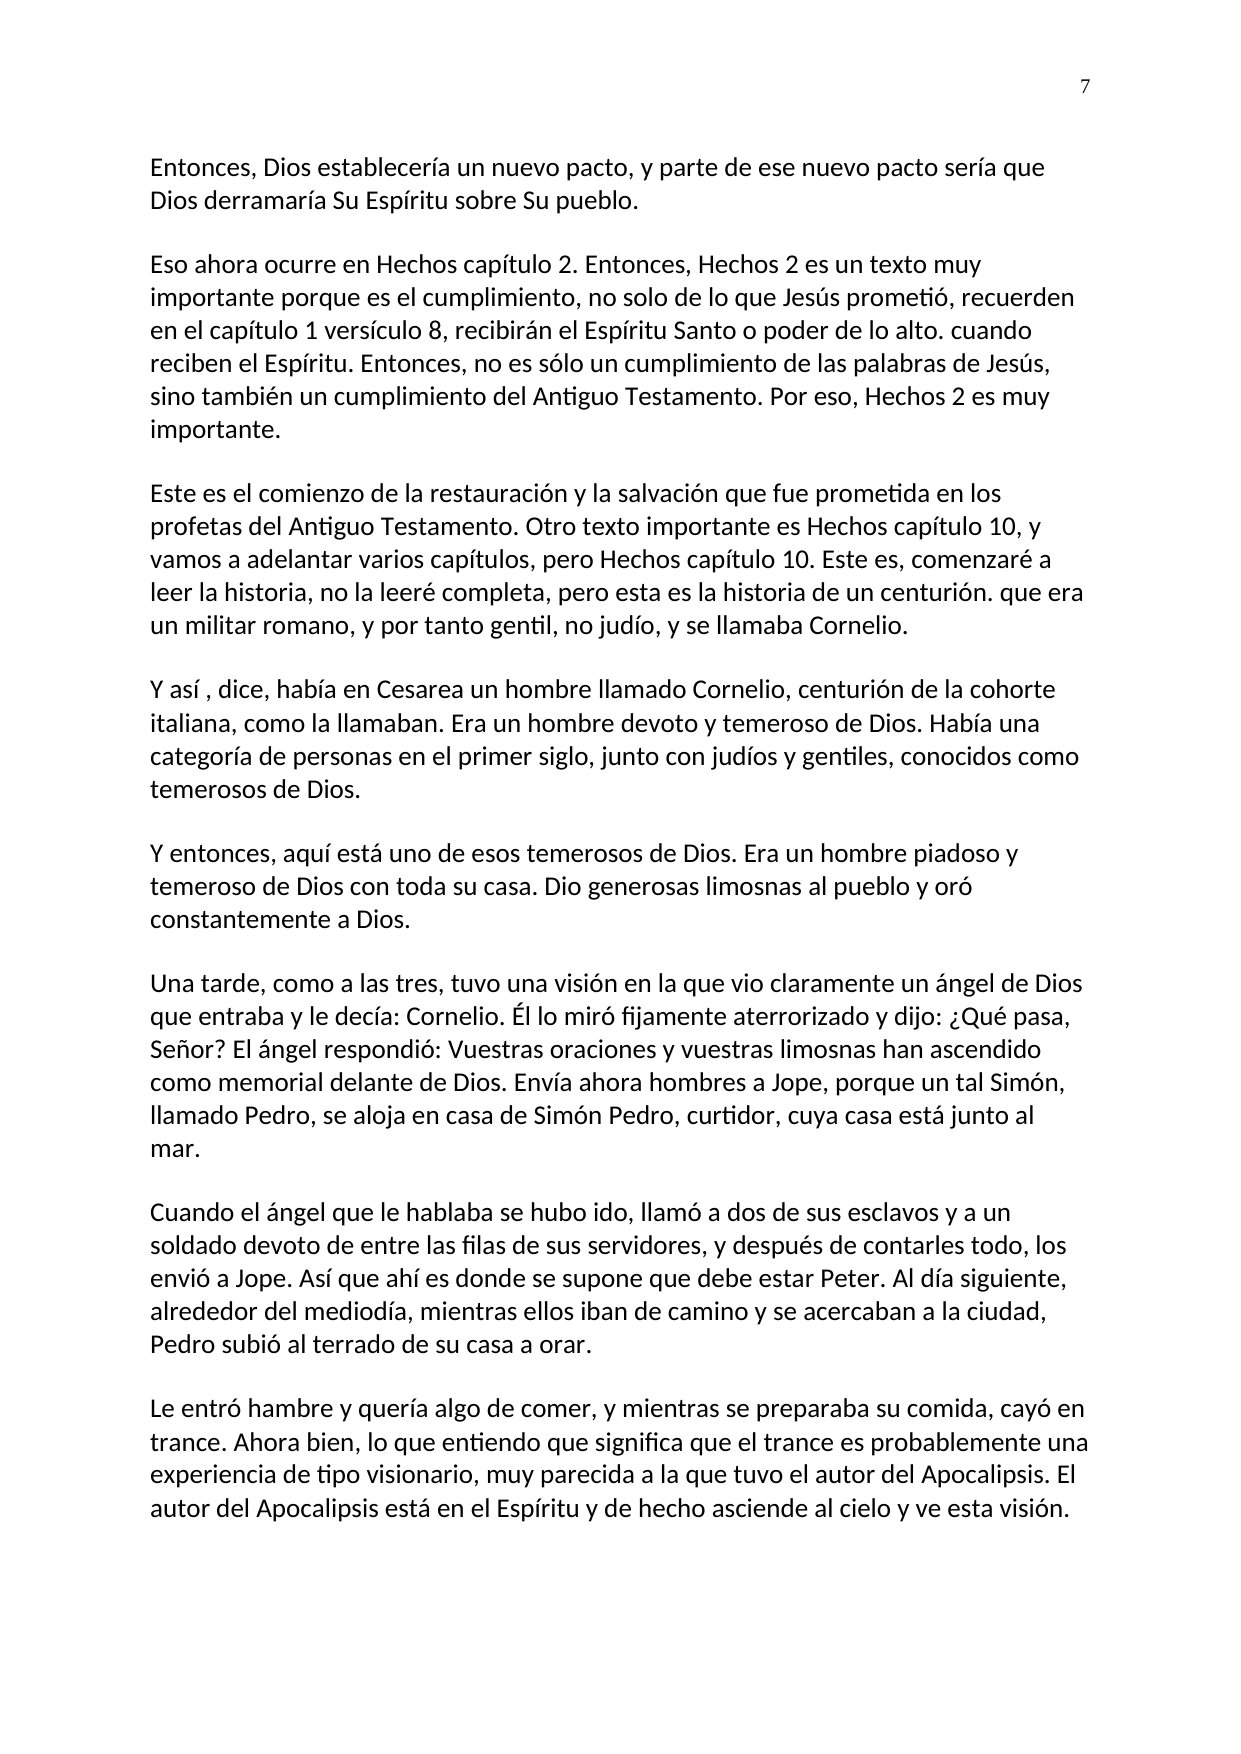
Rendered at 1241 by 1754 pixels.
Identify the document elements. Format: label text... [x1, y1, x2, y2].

text Eso ahora ocurre en Hechos capítulo 2. Entonces, Hechos 2 es un texto muy importante porque es el cumplimiento, no solo de lo que Jesús prometió, recuerden en el capítulo 1 versículo 8, recibirán el Espíritu Santo o poder de lo alto. cuando reciben el Espíritu. Entonces, no es sólo un cumplimiento de las palabras de Jesús, sino también un cumplimiento del Antiguo Testamento. Por eso, Hechos 2 es muy importante. [150, 247, 1090, 445]
text Este es el comienzo de la restauración y la salvación que fue prometida en los profetas del Antiguo Testamento. Otro texto importante es Hechos capítulo 10, y vamos a adelantar varios capítulos, pero Hechos capítulo 10. Este es, comenzaré a leer la historia, no la leeré completa, pero esta es la historia de un centurión. que era un militar romano, y por tanto gentil, no judío, y se llamaba Cornelio. [150, 476, 1090, 642]
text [150, 150, 1090, 216]
text Cuando el ángel que le hablaba se hubo ido, llamó a dos de sus esclavos y a un soldado devoto de entre las filas de sus servidores, y después de contarles todo, los envió a Jope. Así que ahí es donde se supone que debe estar Peter. Al día siguiente, alrededor del mediodía, mientras ellos iban de camino y se acercaban a la ciudad, Pedro subió al terrado de su casa a orar. [150, 1195, 1090, 1361]
text Y entonces, aquí está uno de esos temerosos de Dios. Era un hombre piadoso y temeroso de Dios con toda su casa. Dio generosas limosnas al pueblo y oró constantemente a Dios. [150, 836, 1090, 935]
text Y así , dice, había en Cesarea un hombre llamado Cornelio, centurión de la cohorte italiana, como la llamaban. Era un hombre devoto y temeroso de Dios. Había una categoría de personas en el primer siglo, junto con judíos y gentiles, conocidos como temerosos de Dios. [150, 673, 1090, 805]
text Una tarde, como a las tres, tuvo una visión en la que vio claramente un ángel de Dios que entraba y le decía: Cornelio. Él lo miró fijamente aterrorizado y dijo: ¿Qué pasa, Señor? El ángel respondió: Vuestras oraciones y vuestras limosnas han ascendido como memorial delante de Dios. Envía ahora hombres a Jope, porque un tal Simón, llamado Pedro, se aloja en casa de Simón Pedro, curtidor, cuya casa está junto al mar. [150, 966, 1090, 1164]
text Le entró hambre y quería algo de comer, y mientras se preparaba su comida, cayó en trance. Ahora bien, lo que entiendo que significa que el trance es probablemente una experiencia de tipo visionario, muy parecida a la que tuvo el autor del Apocalipsis. El autor del Apocalipsis está en el Espíritu y de hecho asciende al cielo y ve esta visión. [150, 1392, 1090, 1524]
